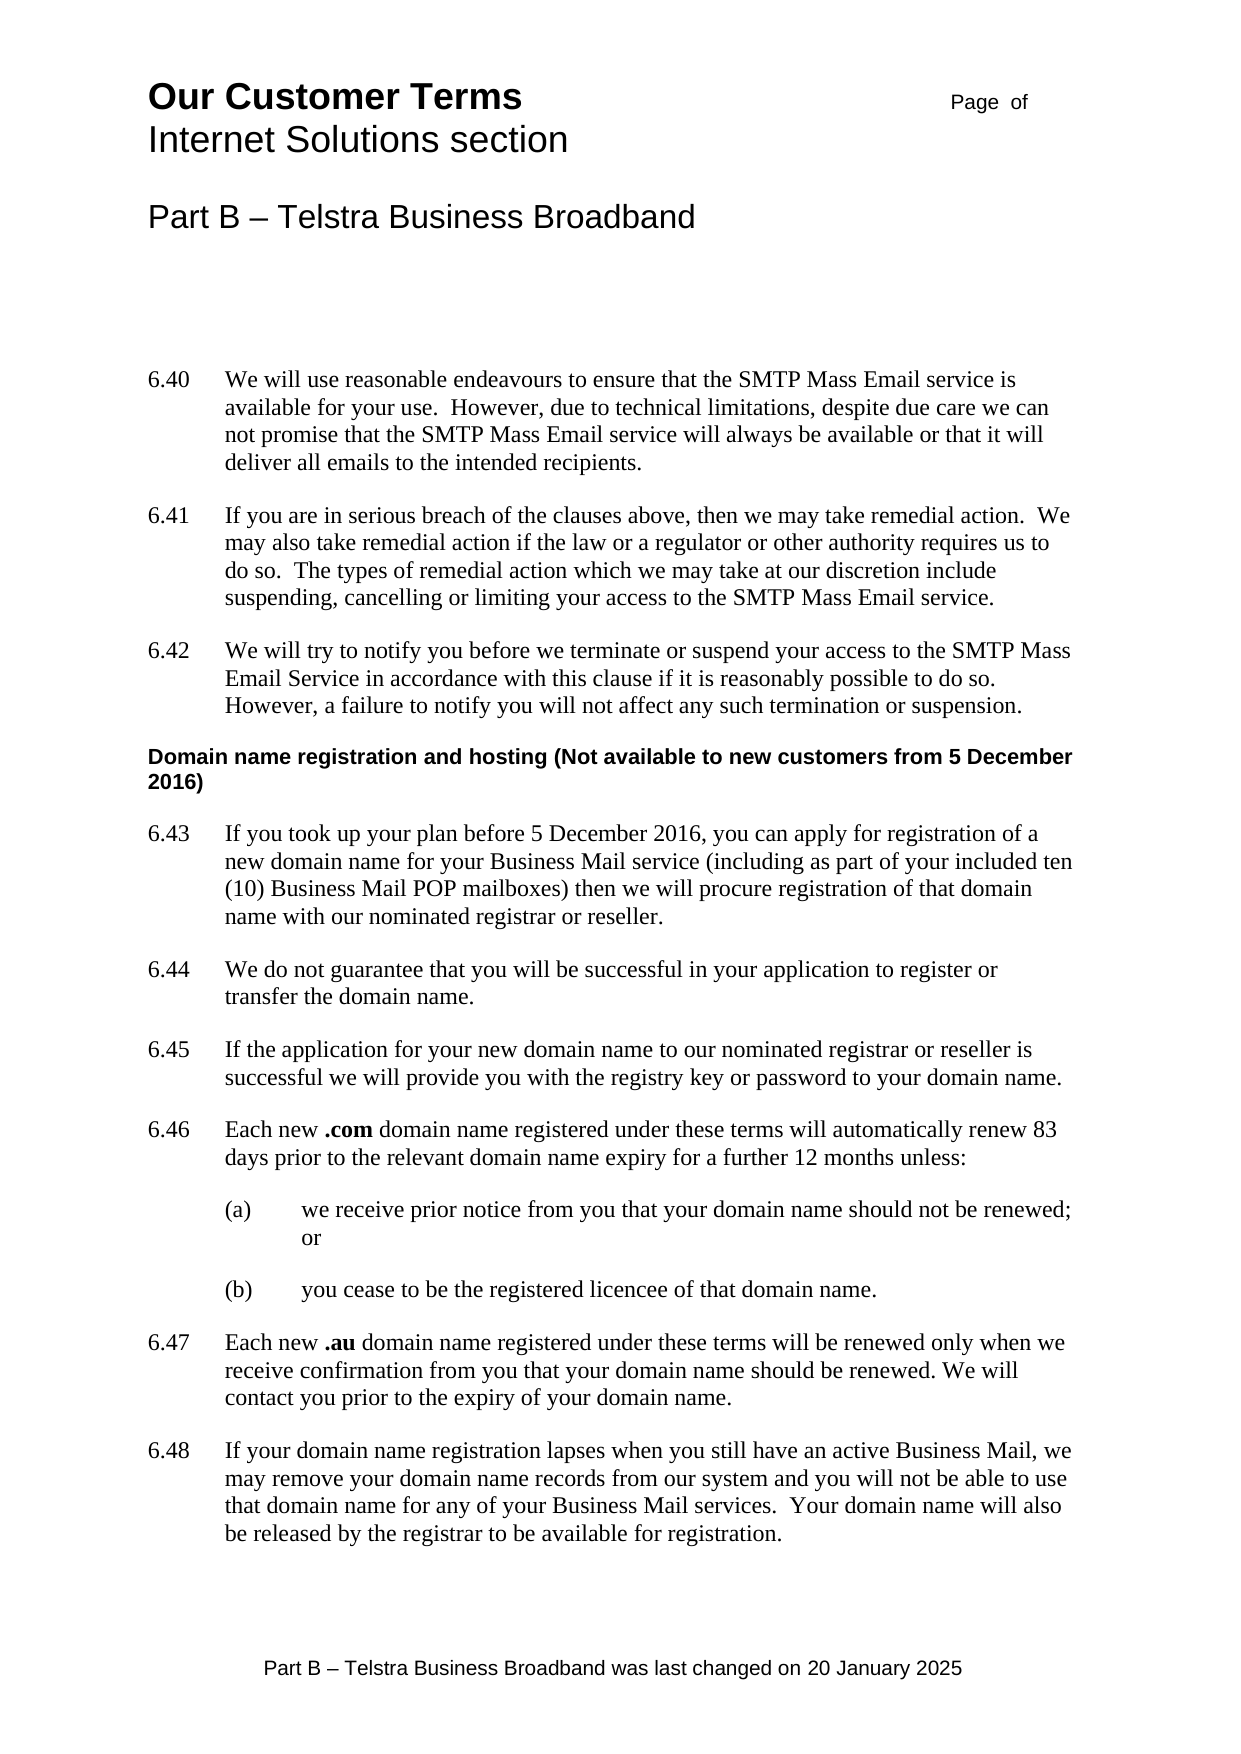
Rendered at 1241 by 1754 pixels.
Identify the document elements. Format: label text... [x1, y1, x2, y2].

subtitle Each new .com domain name registered under these terms will automatically renew 83 days prior to the relevant domain name expiry for a further 12 months unless: [148, 1115, 1078, 1170]
subtitle Each new .au domain name registered under these terms will be renewed only when we receive confirmation from you that your domain name should be renewed. We will contact you prior to the expiry of your domain name. [148, 1328, 1078, 1411]
subtitle you cease to be the registered licencee of that domain name. [224, 1276, 1078, 1303]
subtitle If the application for your new domain name to our nominated registrar or reseller is successful we will provide you with the registry key or password to your domain name. [148, 1035, 1078, 1090]
subtitle We will use reasonable endeavours to ensure that the SMTP Mass Email service is available for your use. However, due to technical limitations, despite due care we can not promise that the SMTP Mass Email service will always be available or that it will deliver all emails to the intended recipients. [148, 365, 1078, 476]
subtitle We will try to notify you before we terminate or suspend your access to the SMTP Mass Email Service in accordance with this clause if it is reasonably possible to do so. However, a failure to notify you will not affect any such termination or suspension. [148, 636, 1078, 719]
subtitle We do not guarantee that you will be successful in your application to register or transfer the domain name. [148, 955, 1078, 1010]
subtitle If you took up your plan before 5 December 2016, you can apply for registration of a new domain name for your Business Mail service (including as part of your included ten (10) Business Mail POP mailboxes) then we will procure registration of that domain name with our nominated registrar or reseller. [148, 819, 1078, 930]
subtitle If you are in serious breach of the clauses above, then we may take remedial action. We may also take remedial action if the law or a regulator or other authority requires us to do so. The types of remedial action which we may take at our discretion include suspending, cancelling or limiting your access to the SMTP Mass Email service. [148, 501, 1078, 611]
subtitle If your domain name registration lapses when you still have an active Business Mail, we may remove your domain name records from our system and you will not be able to use that domain name for any of your Business Mail services. Your domain name will also be released by the registrar to be available for registration. [148, 1436, 1078, 1546]
subtitle we receive prior notice from you that your domain name should not be renewed; or [224, 1195, 1078, 1251]
text Domain name registration and hosting (Not available to new customers from 5 December 2016) [148, 744, 1078, 794]
